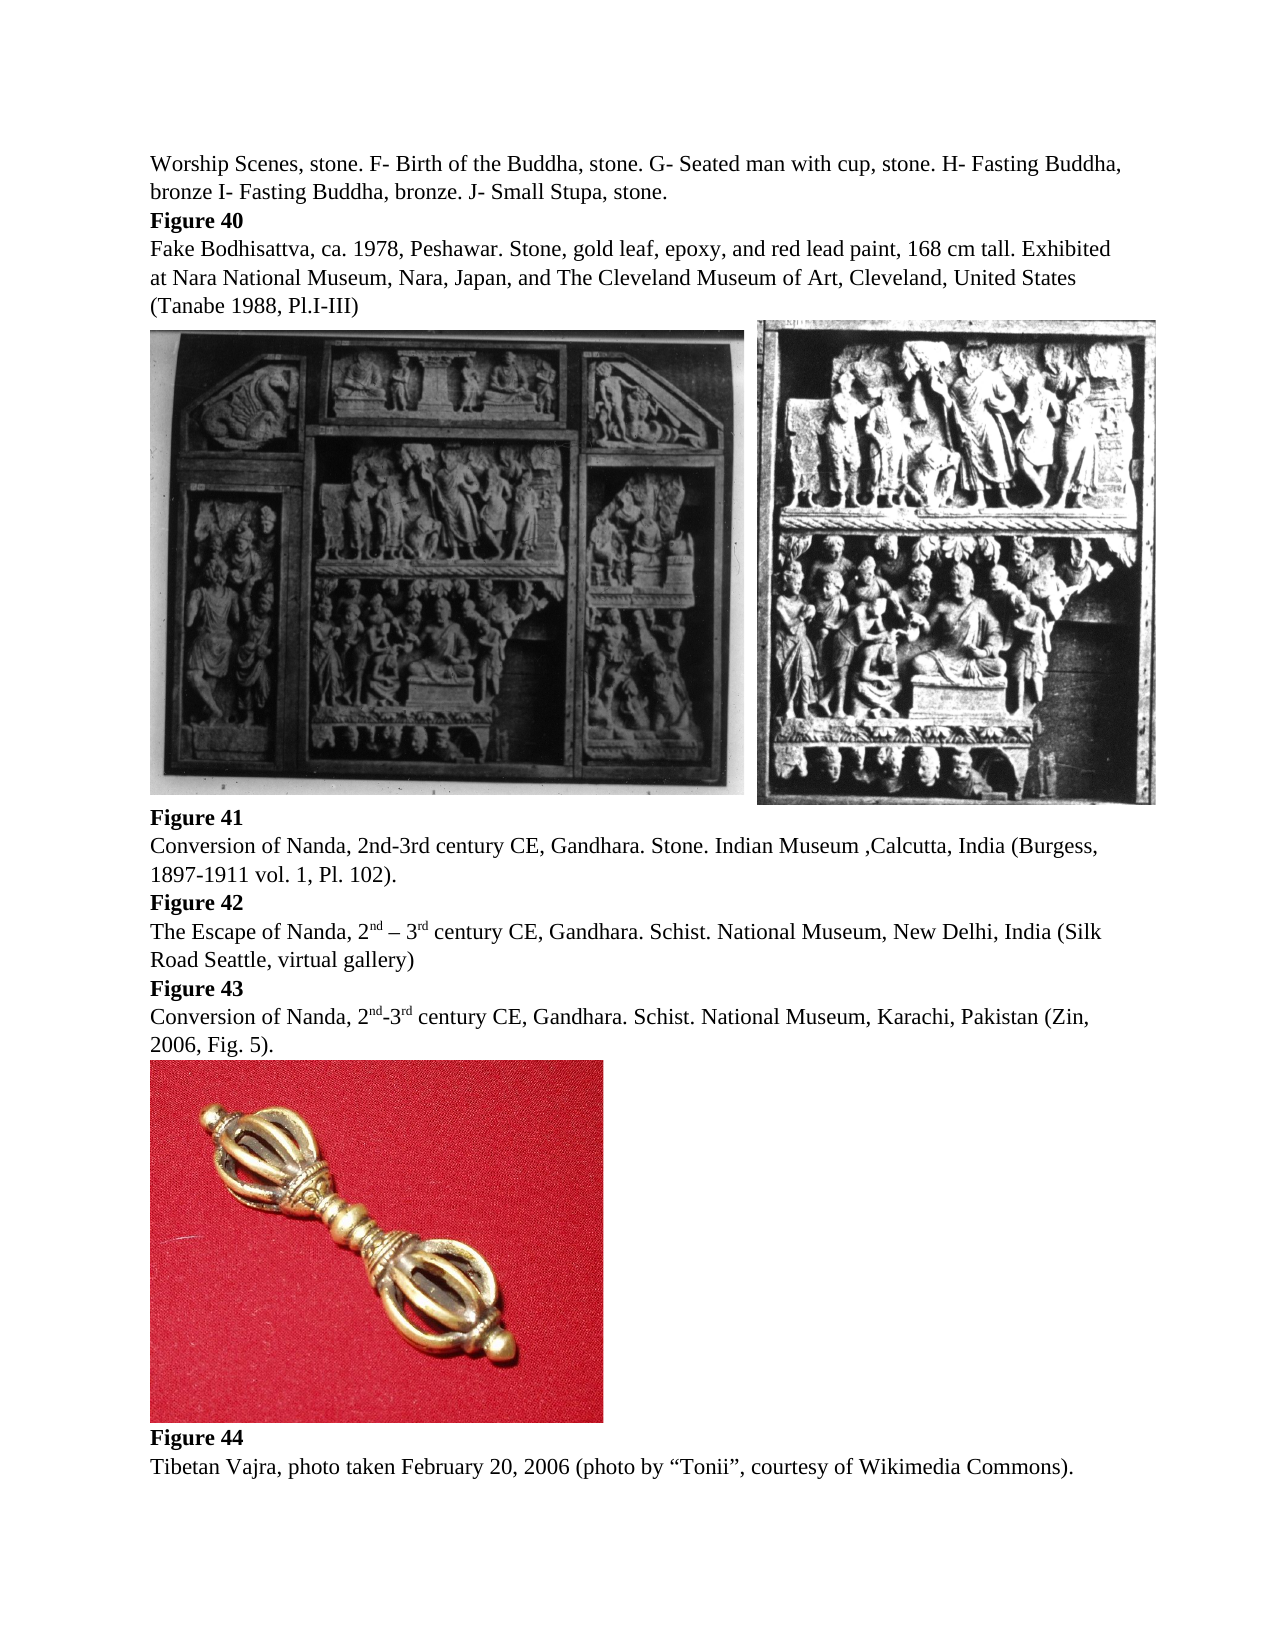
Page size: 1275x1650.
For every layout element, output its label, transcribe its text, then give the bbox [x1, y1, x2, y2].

text Conversion of Nanda, 2nd-3rd century CE, Gandhara. Stone. Indian Museum ,Calcutta, India (Burgess, 1897-1911 vol. 1, Pl. 102). [150, 832, 1125, 887]
text Tibetan Vajra, photo taken February 20, 2006 (photo by “Tonii”, courtesy of Wikimedia Commons). [150, 1453, 1125, 1479]
text Figure 41 [150, 804, 1125, 830]
text Figure 43 [150, 975, 1125, 1001]
text Fake Bodhisattva, ca. 1978, Peshawar. Stone, gold leaf, epoxy, and red lead paint, 168 cm tall. Exhibited at Nara National Museum, Nara, Japan, and The Cleveland Museum of Art, Cleveland, United States (Tanabe 1988, Pl.I-III) [150, 235, 1125, 318]
picture [150, 1060, 604, 1423]
text Figure 42 [150, 889, 1125, 916]
text Conversion of Nanda, 2nd-3rd century CE, Gandhara. Schist. National Museum, Karachi, Pakistan (Zin, 2006, Fig. 5). [150, 1003, 1125, 1058]
text Figure 40 [150, 207, 1125, 233]
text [150, 150, 1125, 205]
picture [757, 320, 1156, 805]
text Figure 44 [150, 1424, 1125, 1451]
text The Escape of Nanda, 2nd – 3rd century CE, Gandhara. Schist. National Museum, New Delhi, India (Silk Road Seattle, virtual gallery) [150, 918, 1125, 973]
picture [150, 330, 745, 795]
